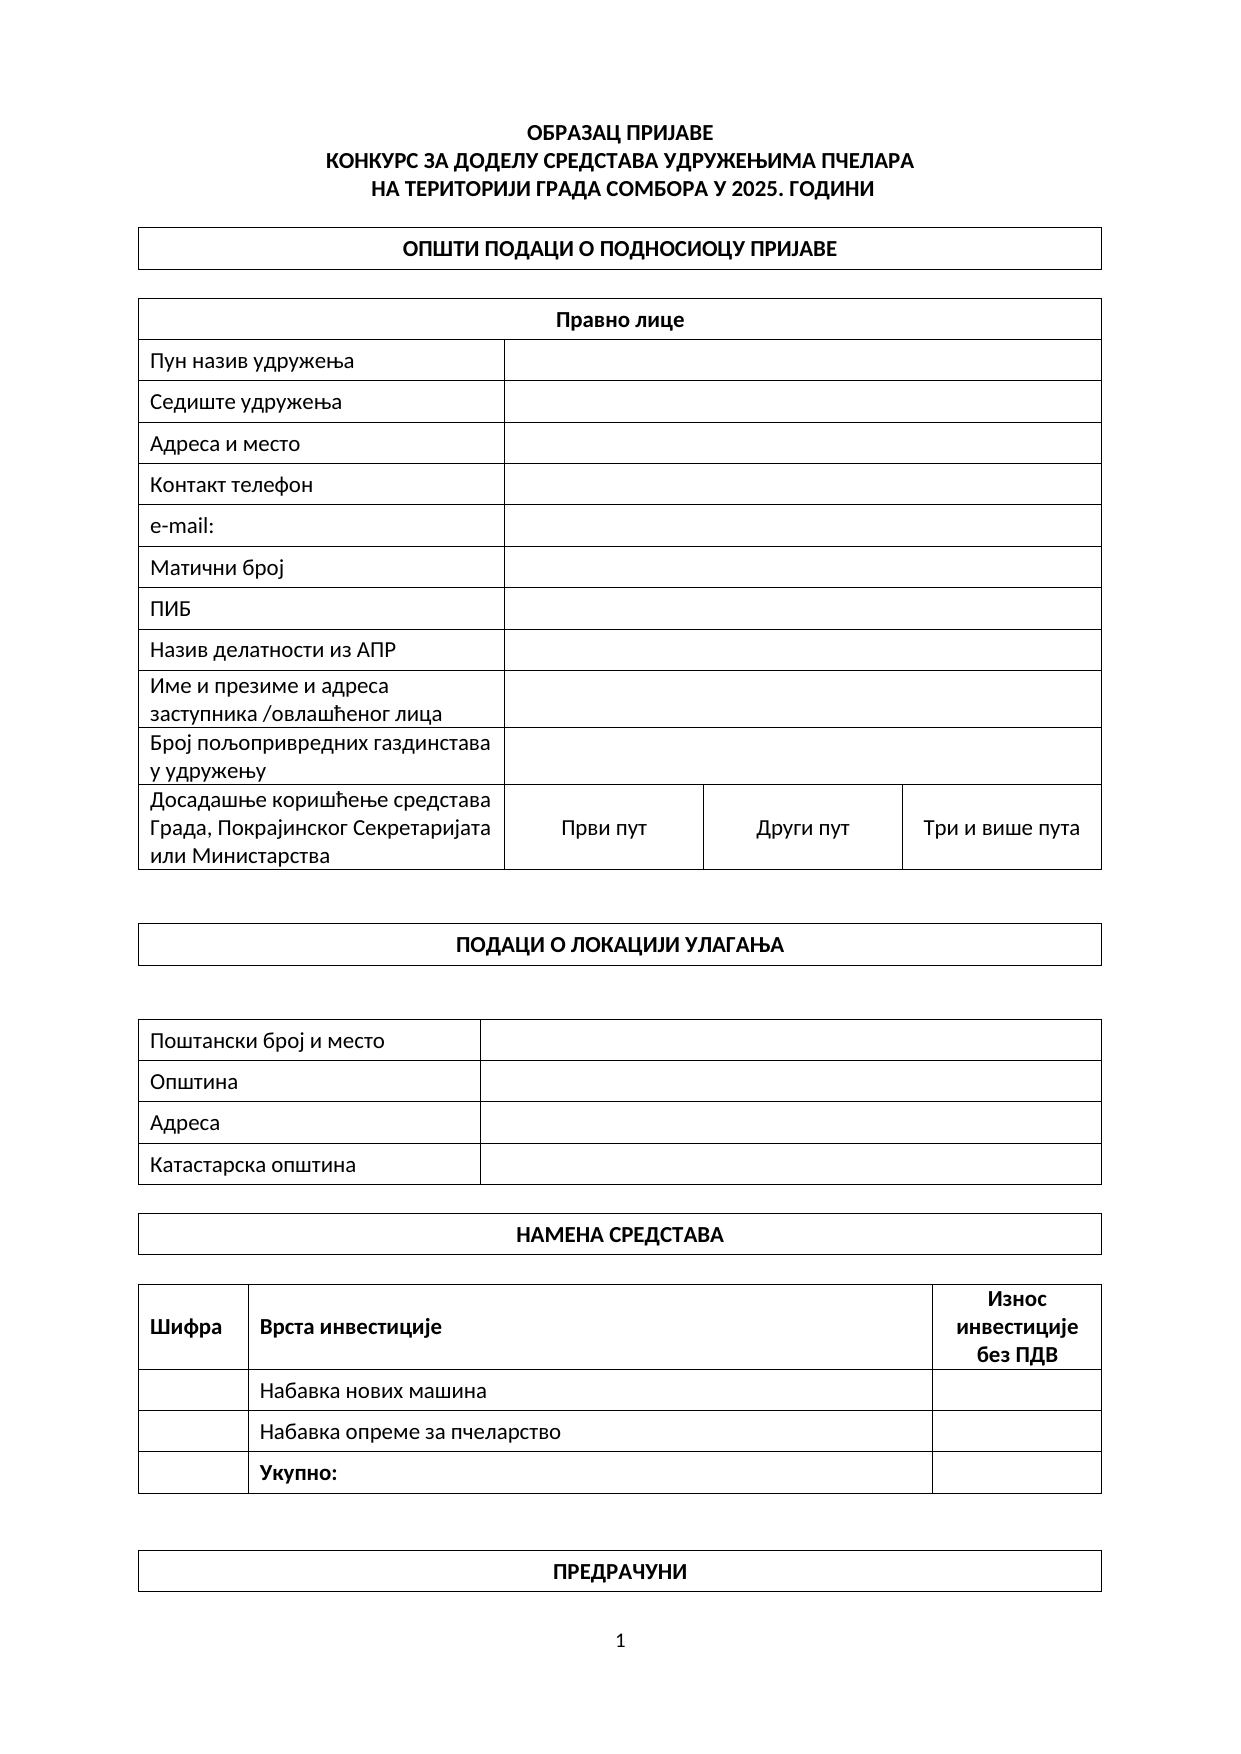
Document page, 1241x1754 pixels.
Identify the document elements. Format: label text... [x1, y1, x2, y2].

table_header ОПШТИ ПОДАЦИ О ПОДНОСИОЦУ ПРИЈАВЕ [139, 228, 1101, 268]
table_cell [505, 340, 1101, 380]
table_cell [505, 588, 1101, 628]
table_cell Набавка нових машина [249, 1370, 932, 1410]
table_cell [933, 1370, 1101, 1410]
text ОБРАЗАЦ ПРИЈАВЕ [150, 118, 1090, 146]
text КОНКУРС ЗА ДОДЕЛУ СРЕДСТАВА УДРУЖЕЊИМА ПЧЕЛАРА [150, 146, 1090, 174]
table_cell [481, 1144, 1101, 1184]
table_header НАМЕНА СРЕДСТАВА [139, 1214, 1101, 1254]
table_cell [505, 671, 1101, 727]
table_cell Матични број [139, 547, 504, 587]
table_cell ПИБ [139, 588, 504, 628]
table_cell Број пољопривредних газдинстава у удружењу [139, 728, 504, 784]
table_cell Други пут [704, 785, 902, 869]
table_cell Набавка опреме за пчеларство [249, 1411, 932, 1451]
table_cell Три и више пута [903, 785, 1101, 869]
table_cell Контакт телефон [139, 464, 504, 504]
table_header ПОДАЦИ О ЛОКАЦИЈИ УЛАГАЊА [139, 924, 1101, 964]
table_cell [139, 1452, 248, 1493]
table_cell Досадашње коришћење средстава Града, Покрајинског Секретаријата или Министарства [139, 785, 504, 869]
table_cell [505, 728, 1101, 784]
table_cell [505, 381, 1101, 422]
table_cell [505, 423, 1101, 463]
table_cell [505, 505, 1101, 546]
table_cell Катастарска општина [139, 1144, 480, 1184]
table_cell [481, 1061, 1101, 1101]
table_cell Назив делатности из АПР [139, 630, 504, 670]
table_cell Име и презиме и адреса заступника /овлашћеног лица [139, 671, 504, 727]
table_header ПРЕДРАЧУНИ [139, 1551, 1101, 1591]
table_header Врста инвестиције [249, 1285, 932, 1368]
table_header [481, 1020, 1101, 1060]
table_cell [139, 1370, 248, 1410]
table_cell [139, 1411, 248, 1451]
table_cell Адреса [139, 1102, 480, 1143]
table_cell Општина [139, 1061, 480, 1101]
table_cell Први пут [505, 785, 703, 869]
table_header Поштански број и место [139, 1020, 480, 1060]
table_cell [505, 547, 1101, 587]
table_cell [505, 464, 1101, 504]
table_cell Укупно: [249, 1452, 932, 1493]
table_header Правно лице [139, 299, 1101, 339]
table_cell Пун назив удружења [139, 340, 504, 380]
table_cell [481, 1102, 1101, 1143]
table_cell [933, 1452, 1101, 1493]
table_cell [505, 630, 1101, 670]
table_header Износ инвестиције без ПДВ [933, 1285, 1101, 1368]
table_cell Адреса и место [139, 423, 504, 463]
table_cell Седиште удружења [139, 381, 504, 422]
text НА ТЕРИТОРИЈИ ГРАДА СОМБОРА У 2025. ГОДИНИ [150, 174, 1090, 202]
table_cell [933, 1411, 1101, 1451]
table_cell e-mail: [139, 505, 504, 546]
table_header Шифра [139, 1285, 248, 1368]
